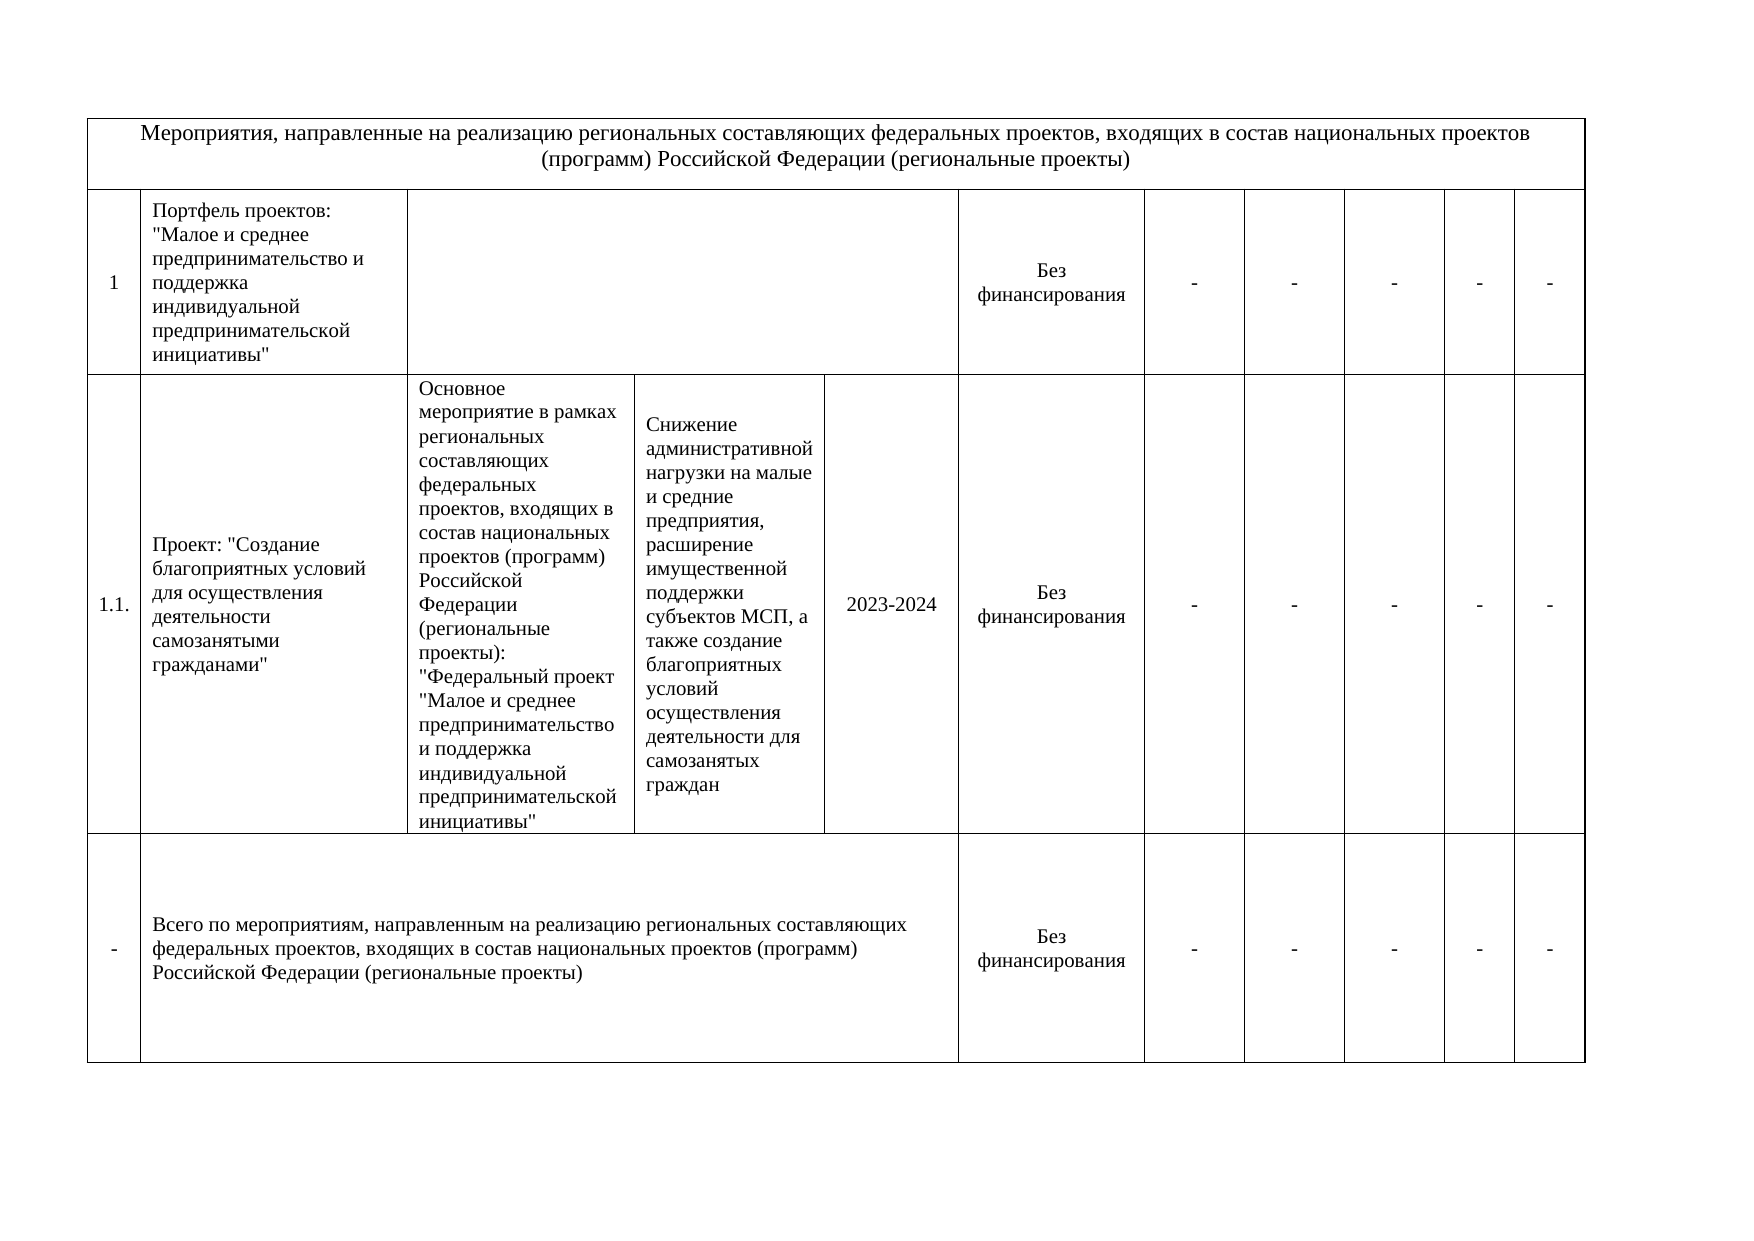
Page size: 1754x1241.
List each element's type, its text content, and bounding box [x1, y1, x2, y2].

table_cell - [1515, 190, 1584, 374]
table_cell Без финансирования [959, 375, 1144, 833]
table_cell - [1345, 834, 1444, 1062]
table_cell 1.1. [88, 375, 140, 833]
table_cell - [1245, 190, 1344, 374]
table_cell - [1345, 190, 1444, 374]
table_cell - [1345, 375, 1444, 833]
table_cell - [1145, 834, 1244, 1062]
table_cell - [1515, 375, 1584, 833]
table_cell - [88, 834, 140, 1062]
table_cell - [1245, 375, 1344, 833]
table_cell 1 [88, 190, 140, 374]
table_cell Проект: "Создание благоприятных условий для осуществления деятельности самозанятыми гражданами" [141, 375, 407, 833]
table_cell Снижение административной нагрузки на малые и средние предприятия, расширение имущественной поддержки субъектов МСП, а также создание благоприятных условий осуществления деятельности для самозанятых граждан [635, 375, 824, 833]
table_cell [408, 190, 958, 374]
table_cell Основное мероприятие в рамках региональных составляющих федеральных проектов, входящих в состав национальных проектов (программ) Российской Федерации (региональные проекты): "Федеральный проект "Малое и среднее предпринимательство и поддержка индивидуальной предпринимательской инициативы" [408, 375, 634, 833]
table_cell - [1445, 375, 1514, 833]
table_cell - [1145, 375, 1244, 833]
table_cell Всего по мероприятиям, направленным на реализацию региональных составляющих федеральных проектов, входящих в состав национальных проектов (программ) Российской Федерации (региональные проекты) [141, 834, 958, 1062]
table_cell - [1145, 190, 1244, 374]
table_cell - [1445, 834, 1514, 1062]
table_cell Мероприятия, направленные на реализацию региональных составляющих федеральных проектов, входящих в состав национальных проектов (программ) Российской Федерации (региональные проекты) [88, 119, 1584, 188]
table_cell Без финансирования [959, 834, 1144, 1062]
table_cell 2023-2024 [825, 375, 958, 833]
table_cell - [1445, 190, 1514, 374]
table_cell - [1515, 834, 1584, 1062]
table_cell Без финансирования [959, 190, 1144, 374]
table_cell Портфель проектов: "Малое и среднее предпринимательство и поддержка индивидуальной предпринимательской инициативы" [141, 190, 407, 374]
table_cell - [1245, 834, 1344, 1062]
